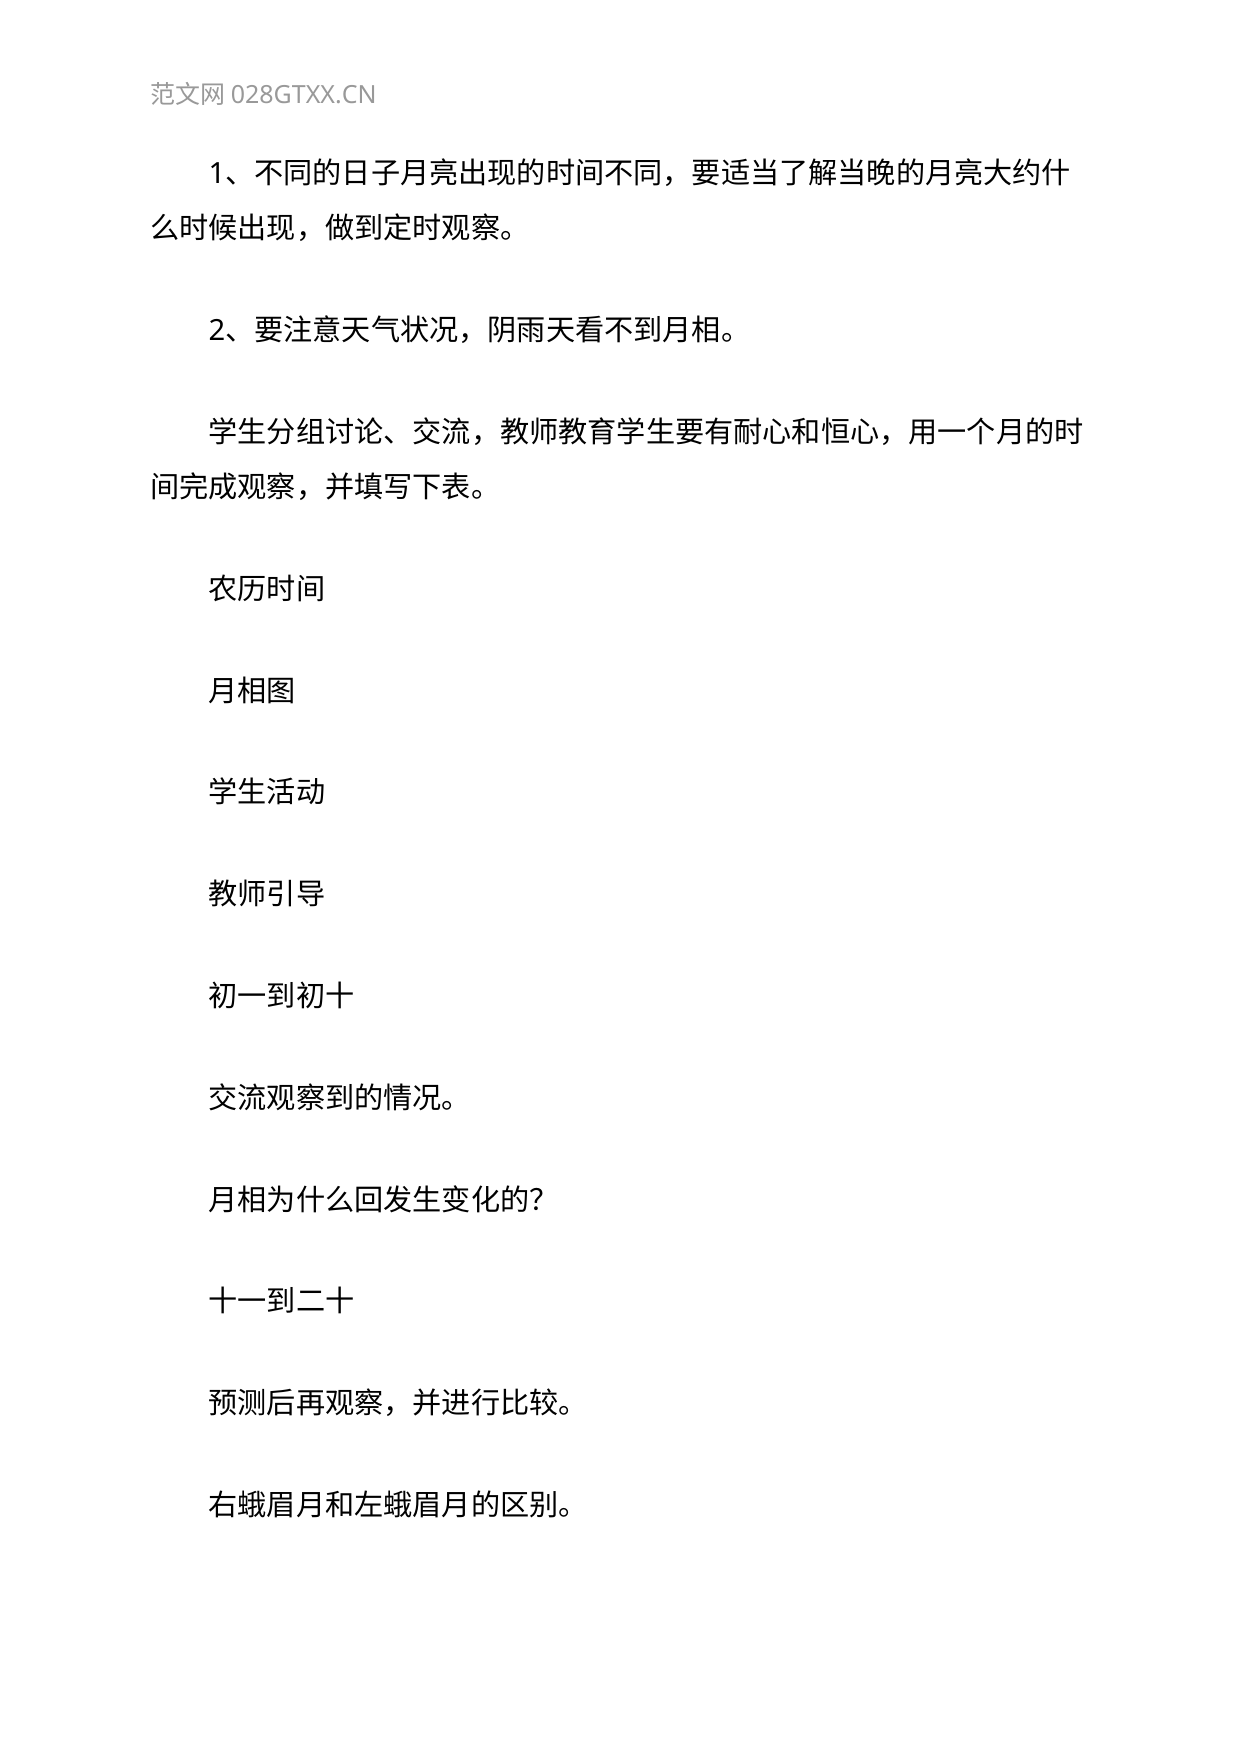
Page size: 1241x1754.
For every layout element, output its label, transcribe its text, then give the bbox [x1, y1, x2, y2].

text 学生活动 [150, 769, 1090, 811]
text 学生分组讨论、交流，教师教育学生要有耐心和恒心，用一个月的时间完成观察，并填写下表。 [150, 409, 1090, 506]
text 月相图 [150, 667, 1090, 709]
text 1、不同的日子月亮出现的时间不同，要适当了解当晚的月亮大约什么时候出现，做到定时观察。 [150, 150, 1090, 247]
text 农历时间 [150, 565, 1090, 608]
text 预测后再观察，并进行比较。 [150, 1379, 1090, 1422]
text 交流观察到的情况。 [150, 1074, 1090, 1117]
text 右蛾眉月和左蛾眉月的区别。 [150, 1481, 1090, 1524]
text 十一到二十 [150, 1278, 1090, 1320]
text 初一到初十 [150, 972, 1090, 1015]
text 教师引导 [150, 871, 1090, 913]
text 2、要注意天气状况，阴雨天看不到月相。 [150, 307, 1090, 349]
text 月相为什么回发生变化的？ [150, 1176, 1090, 1218]
